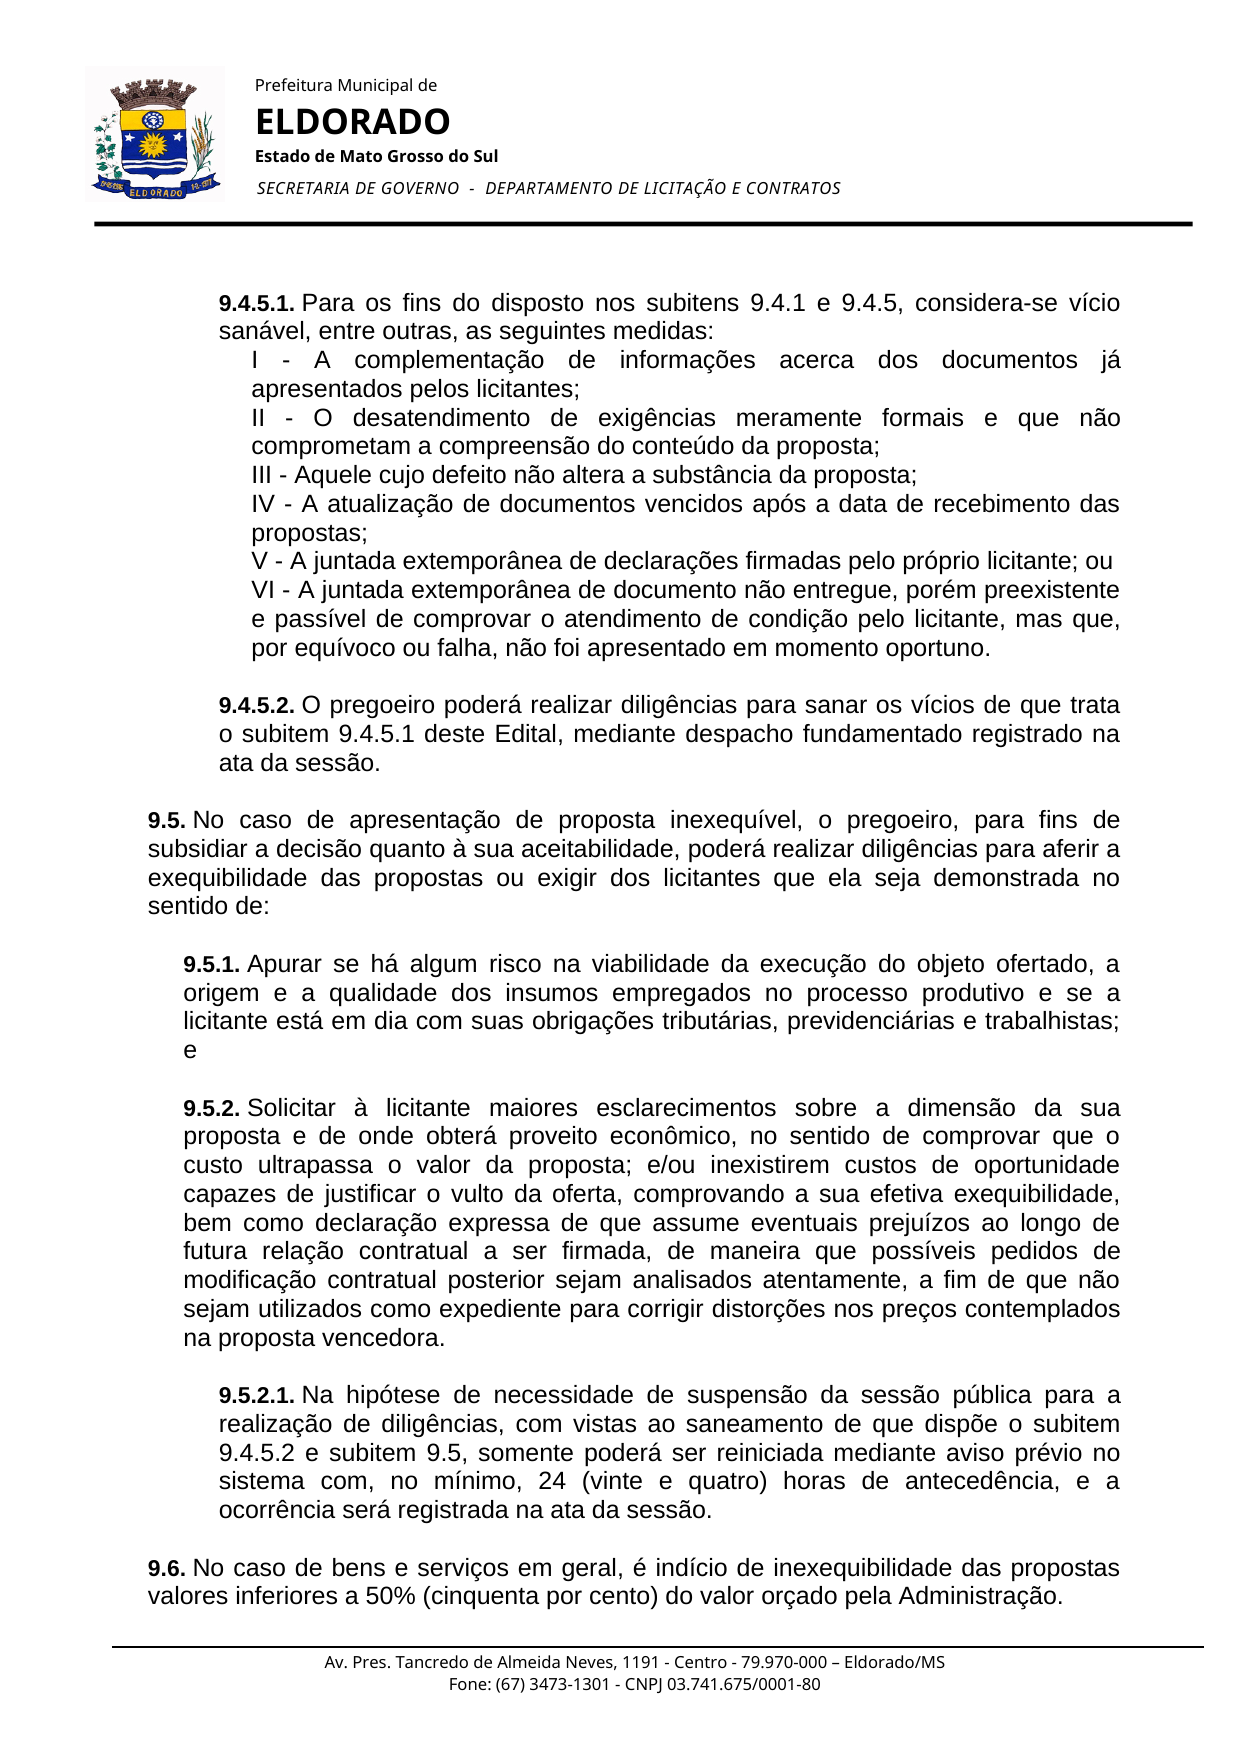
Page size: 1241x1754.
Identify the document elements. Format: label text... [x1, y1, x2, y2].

list Para os fins do disposto nos subitens 9.4.1 e 9.4.5, considera-se vício sanável, entre outras, as seguintes medidas: [218, 287, 1122, 345]
list II - O desatendimento de exigências meramente formais e que não comprometam a compreensão do conteúdo da proposta; [251, 402, 1122, 460]
list III - Aquele cujo defeito não altera a substância da proposta; [251, 460, 1122, 489]
list V - A juntada extemporânea de declarações firmadas pelo próprio licitante; ou [251, 546, 1122, 575]
list Na hipótese de necessidade de suspensão da sessão pública para a realização de diligências, com vistas ao saneamento de que dispõe o subitem 9.4.5.2 e subitem 9.5, somente poderá ser reiniciada mediante aviso prévio no sistema com, no mínimo, 24 (vinte e quatro) horas de antecedência, e a ocorrência será registrada na ata da sessão. [218, 1380, 1122, 1524]
list Apurar se há algum risco na viabilidade da execução do objeto ofertado, a origem e a qualidade dos insumos empregados no processo produtivo e se a licitante está em dia com suas obrigações tributárias, previdenciárias e trabalhistas; e [183, 949, 1122, 1064]
list I - A complementação de informações acerca dos documentos já apresentados pelos licitantes; [251, 345, 1122, 402]
picture [85, 66, 225, 202]
list VI - A juntada extemporânea de documento não entregue, porém preexistente e passível de comprovar o atendimento de condição pelo licitante, mas que, por equívoco ou falha, não foi apresentado em momento oportuno. [251, 575, 1122, 661]
list Solicitar à licitante maiores esclarecimentos sobre a dimensão da sua proposta e de onde obterá proveito econômico, no sentido de comprovar que o custo ultrapassa o valor da proposta; e/ou inexistirem custos de oportunidade capazes de justificar o vulto da oferta, comprovando a sua efetiva exequibilidade, bem como declaração expressa de que assume eventuais prejuízos ao longo de futura relação contratual a ser firmada, de maneira que possíveis pedidos de modificação contratual posterior sejam analisados atentamente, a fim de que não sejam utilizados como expediente para corrigir distorções nos preços contemplados na proposta vencedora. [183, 1092, 1122, 1351]
list No caso de bens e serviços em geral, é indício de inexequibilidade das propostas valores inferiores a 50% (cinquenta por cento) do valor orçado pela Administração. [148, 1552, 1122, 1610]
list No caso de apresentação de proposta inexequível, o pregoeiro, para fins de subsidiar a decisão quanto à sua aceitabilidade, poderá realizar diligências para aferir a exequibilidade das propostas ou exigir dos licitantes que ela seja demonstrada no sentido de: [148, 805, 1122, 920]
list O pregoeiro poderá realizar diligências para sanar os vícios de que trata o subitem 9.4.5.1 deste Edital, mediante despacho fundamentado registrado na ata da sessão. [218, 690, 1122, 776]
list IV - A atualização de documentos vencidos após a data de recebimento das propostas; [251, 489, 1122, 546]
